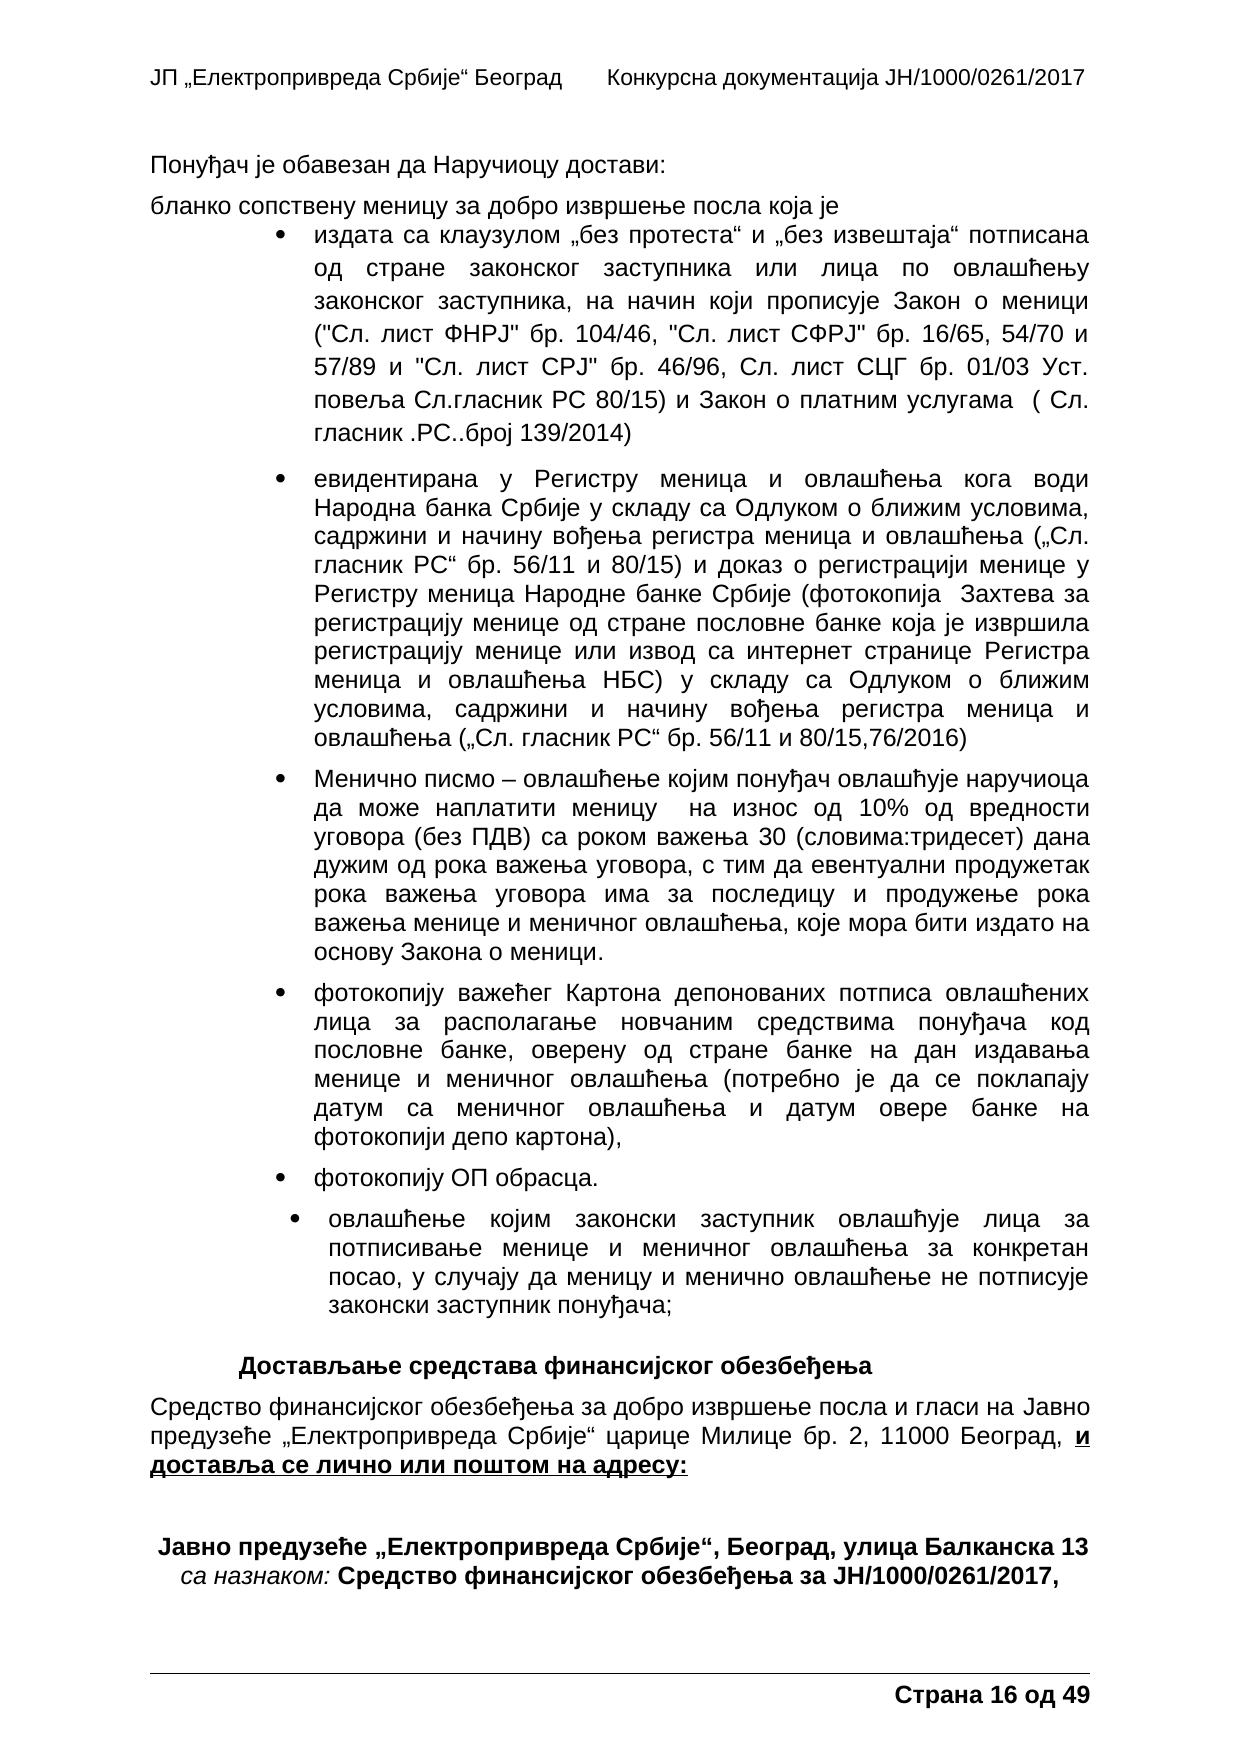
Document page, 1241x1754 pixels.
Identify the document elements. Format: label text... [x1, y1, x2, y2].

list издата са клаузулом „без протеста“ и „без извештаја“ потписана од стране законског заступника или лица по овлашћењу законског заступника, на начин који прописује Закон о меници ("Сл. лист ФНРЈ" бр. 104/46, "Сл. лист СФРЈ" бр. 16/65, 54/70 и 57/89 и "Сл. лист СРЈ" бр. 46/96, Сл. лист СЦГ бр. 01/03 Уст. повеља Сл.гласник РС 80/15) и Закон о платним услугама ( Сл. гласник .РС..број 139/2014) [276, 220, 1090, 447]
list фотокопију ОП обрасца. [276, 1163, 1090, 1192]
text са назнаком: Средство финансијског обезбеђења за ЈН/1000/0261/2017, [150, 1561, 1090, 1590]
list евидентирана у Регистру меница и овлашћења кога води Народна банка Србије у складу са Одлуком о ближим условима, садржини и начину вођења регистра меница и овлашћења („Сл. гласник РС“ бр. 56/11 и 80/15) и доказ о регистрацији менице у Регистру меница Народне банке Србије (фотокопија Захтева за регистрацију менице од стране пословне банке која је извршила регистрацију менице или извод са интернет странице Регистра меница и овлашћења НБС) у складу са Одлуком о ближим условима, садржини и начину вођења регистра меница и овлашћења („Сл. гласник РС“ бр. 56/11 и 80/15,76/2016) [276, 464, 1090, 751]
list овлашћење којим законски заступник овлашћује лица за потписивање менице и меничног овлашћења за конкретан посао, у случају да меницу и менично овлашћење не потписује законски заступник понуђача; [291, 1204, 1090, 1319]
text Јавно предузеће „Електропривреда Србије“, Београд, улица Балканска 13 [150, 1532, 1090, 1561]
text бланко сопствену меницу за добро извршење посла која је [150, 191, 1090, 220]
text Достављање средстава финансијског обезбеђења [239, 1351, 1090, 1380]
list фотокопију важећег Картона депонованих потписа овлашћених лица за располагање новчаним средствима понуђача код пословне банке, оверену од стране банке на дан издавања менице и меничног овлашћења (потребно је да се поклапају датум са меничног овлашћења и датум овере банке на фотокопији депо картона), [276, 978, 1090, 1150]
text Средство финансијског обезбеђења за добро извршење посла и гласи на Јавно предузеће „Електропривреда Србије“ царице Милице бр. 2, 11000 Београд, и доставља се лично или поштом на адресу: [150, 1392, 1090, 1478]
text Понуђач је обавезан да Наручиоцу достави: [150, 150, 1090, 179]
list Менично писмо – овлашћење којим понуђач овлашћује наручиоца да може наплатити меницу на износ од 10% од вредности уговора (без ПДВ) са роком важења 30 (словима:тридесет) дана дужим од рока важења уговора, с тим да евентуални продужетак рока важења уговора има за последицу и продужење рока важења менице и меничног овлашћења, које мора бити издато на основу Закона о меници. [276, 764, 1090, 965]
